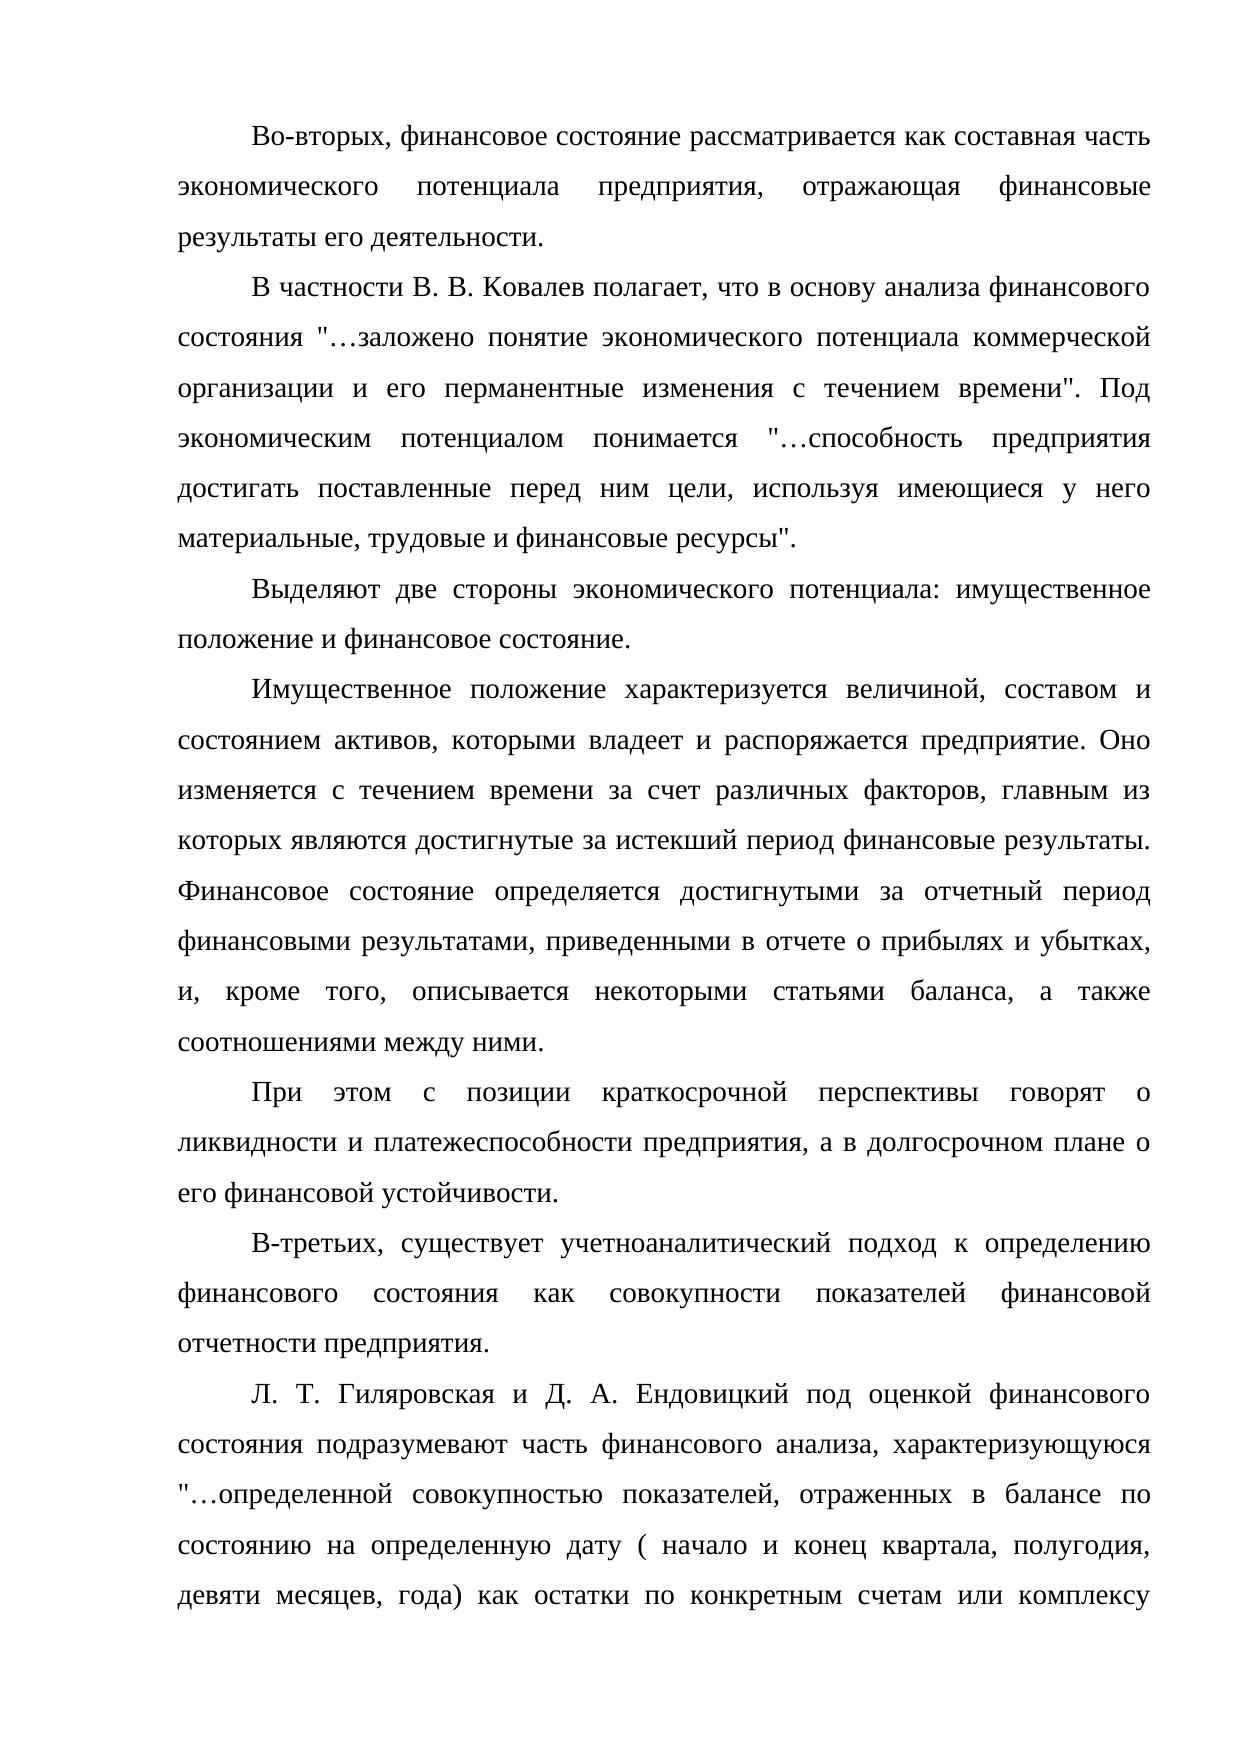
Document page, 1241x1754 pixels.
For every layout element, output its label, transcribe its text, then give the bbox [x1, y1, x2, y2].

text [177, 1376, 1152, 1611]
text В частности В. В. Ковалев полагает, что в основу анализа финансового состояния "…заложено понятие экономического потенциала коммерческой организации и его перманентные изменения с течением времени". Под экономическим потенциалом понимается "…способность предприятия достигать поставленные перед ним цели, используя имеющиеся у него материальные, трудовые и финансовые ресурсы". [177, 269, 1152, 554]
text Выделяют две стороны экономического потенциала: имущественное положение и финансовое состояние. [177, 571, 1152, 655]
text В-третьих, существует учетноаналитический подход к определению финансового состояния как совокупности показателей финансовой отчетности предприятия. [177, 1225, 1152, 1359]
text Во-вторых, финансовое состояние рассматривается как составная часть экономического потенциала предприятия, отражающая финансовые результаты его деятельности. [177, 118, 1152, 252]
text При этом с позиции краткосрочной перспективы говорят о ликвидности и платежеспособности предприятия, а в долгосрочном плане о его финансовой устойчивости. [177, 1074, 1152, 1208]
text Имущественное положение характеризуется величиной, составом и состоянием активов, которыми владеет и распоряжается предприятие. Оно изменяется с течением времени за счет различных факторов, главным из которых являются достигнутые за истекший период финансовые результаты. Финансовое состояние определяется достигнутыми за отчетный период финансовыми результатами, приведенными в отчете о прибылях и убытках, и, кроме того, описывается некоторыми статьями баланса, а также соотношениями между ними. [177, 672, 1152, 1057]
